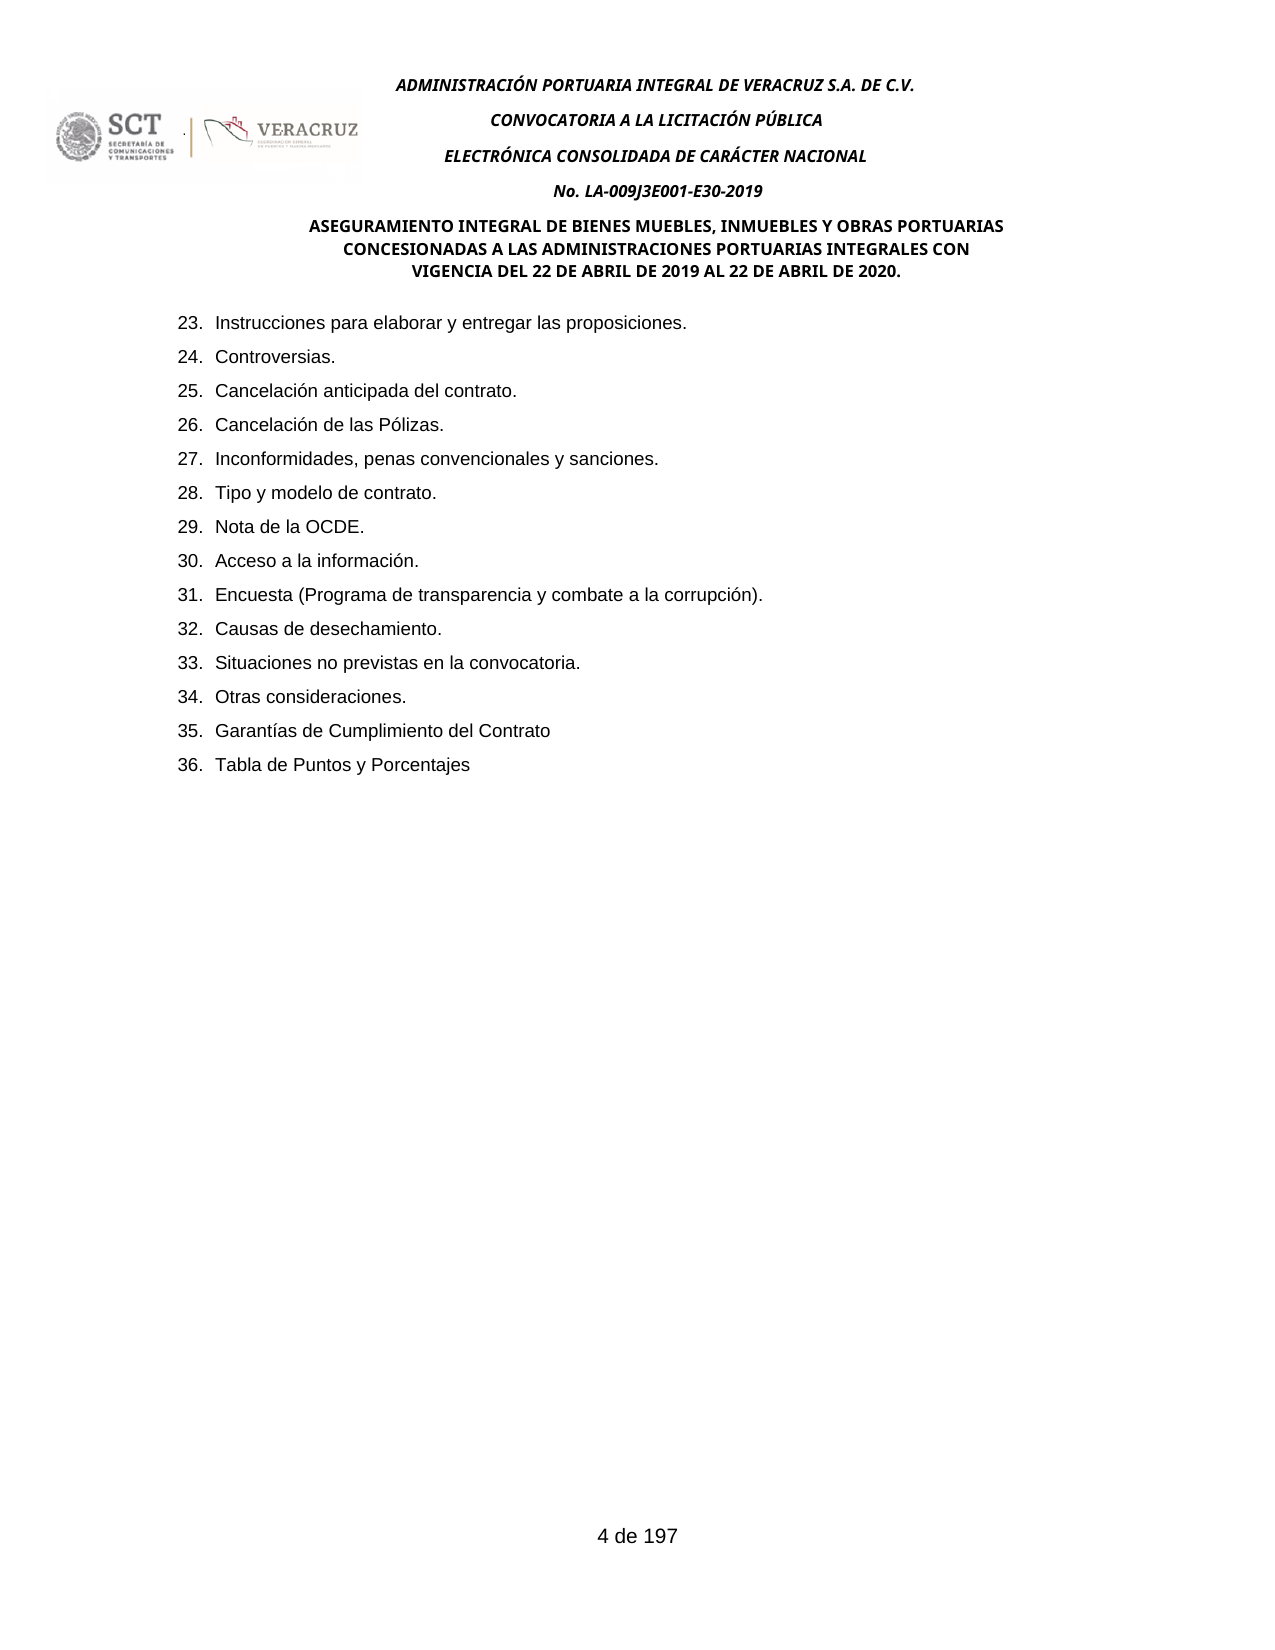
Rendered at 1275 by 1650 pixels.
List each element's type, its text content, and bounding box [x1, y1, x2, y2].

list Tipo y modelo de contrato. [177, 482, 1098, 503]
picture [46, 88, 363, 184]
list Cancelación anticipada del contrato. [177, 379, 1098, 401]
list Acceso a la información. [177, 550, 1098, 571]
list Cancelación de las Pólizas. [177, 414, 1098, 435]
list Nota de la OCDE. [177, 516, 1098, 537]
list Garantías de Cumplimiento del Contrato [177, 720, 1098, 742]
list Encuesta (Programa de transparencia y combate a la corrupción). [177, 584, 1098, 606]
list Causas de desechamiento. [177, 618, 1098, 639]
list Tabla de Puntos y Porcentajes [177, 754, 1098, 776]
list Otras consideraciones. [177, 686, 1098, 708]
list Controversias. [177, 346, 1098, 367]
list Situaciones no previstas en la convocatoria. [177, 652, 1098, 674]
list Inconformidades, penas convencionales y sanciones. [177, 448, 1098, 469]
list Instrucciones para elaborar y entregar las proposiciones. [177, 311, 1098, 333]
